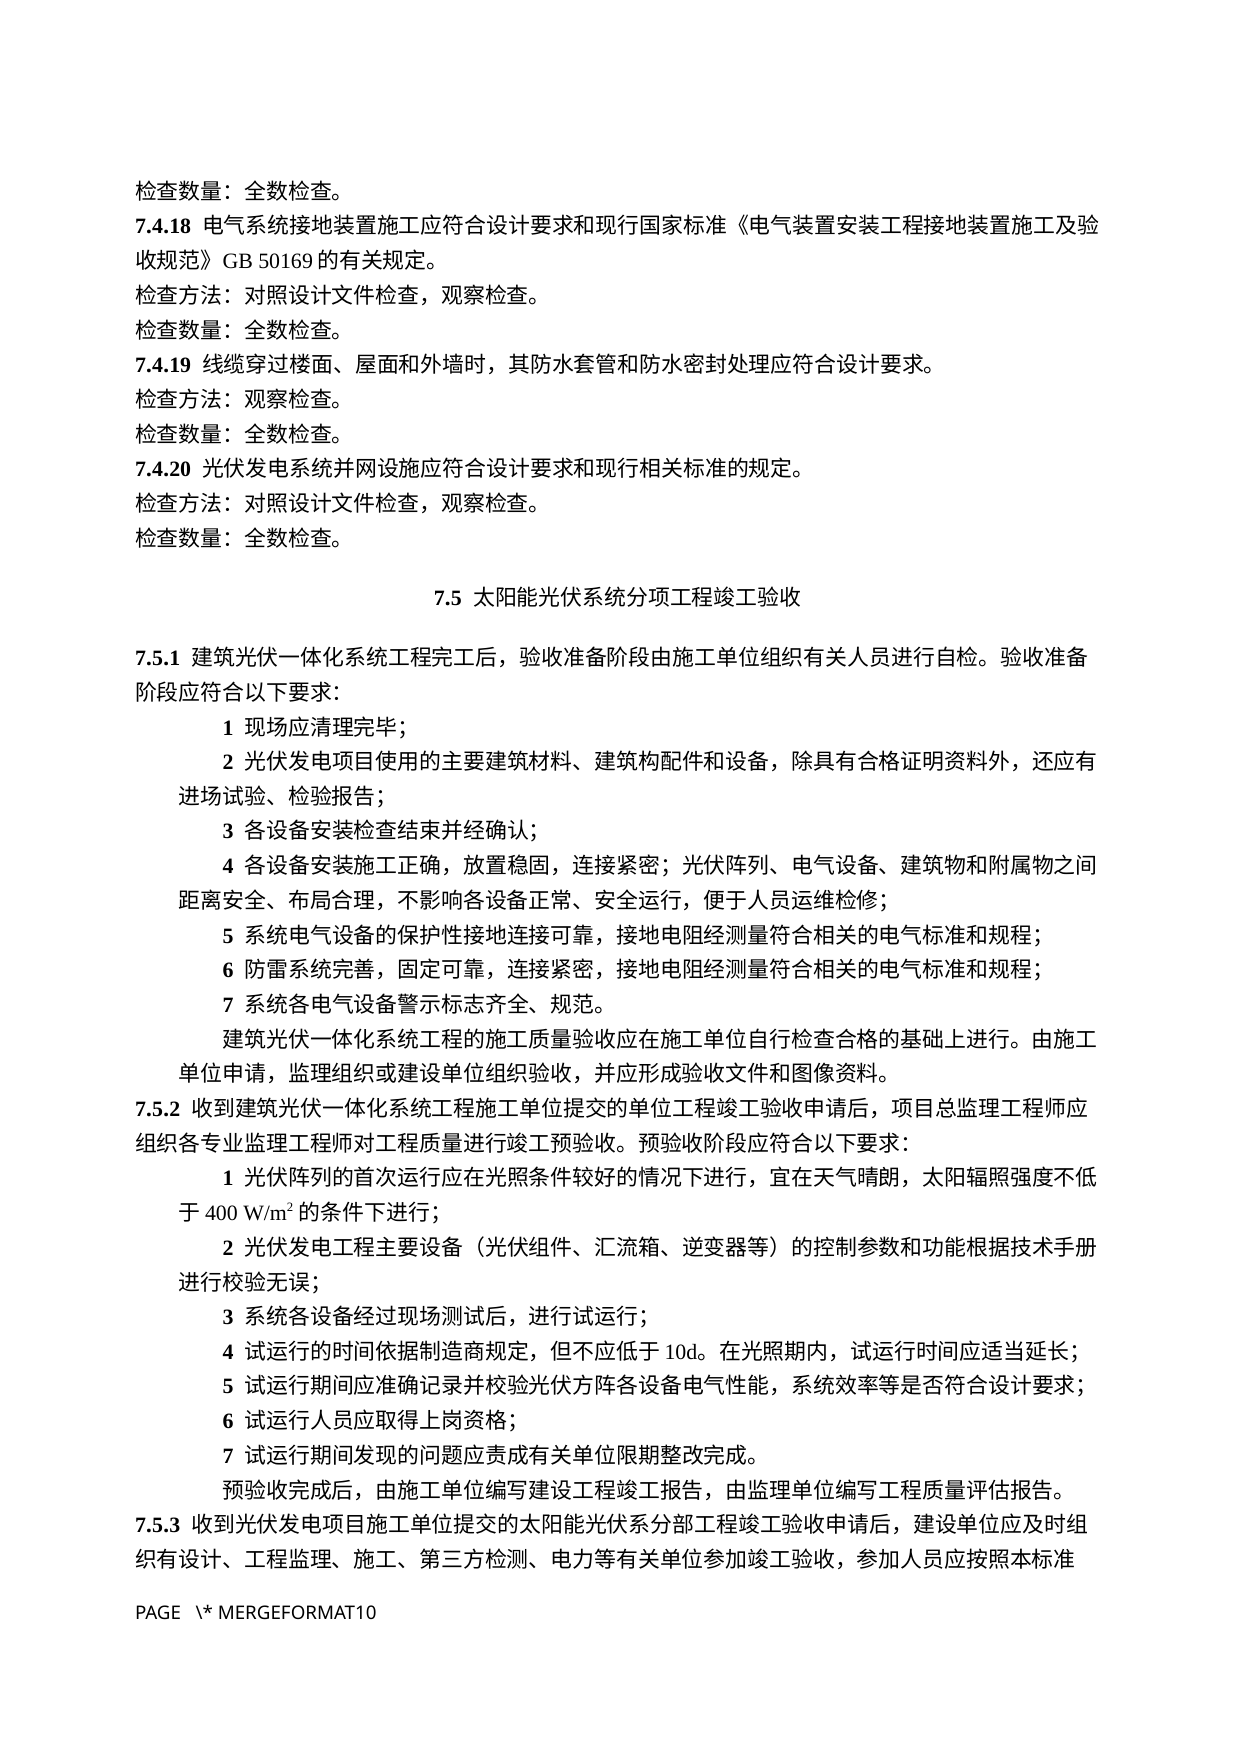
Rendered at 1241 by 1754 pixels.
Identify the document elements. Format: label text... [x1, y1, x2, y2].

text 检查数量：全数检查。 [135, 172, 1100, 207]
text 检查方法：对照设计文件检查，观察检查。 [135, 276, 1100, 311]
text 7.5.1 建筑光伏一体化系统工程完工后，验收准备阶段由施工单位组织有关人员进行自检。验收准备阶段应符合以下要求： [135, 639, 1100, 708]
text 4 各设备安装施工正确，放置稳固，连接紧密；光伏阵列、电气设备、建筑物和附属物之间距离安全、布局合理，不影响各设备正常、安全运行，便于人员运维检修； [178, 847, 1100, 916]
text 检查方法：对照设计文件检查，观察检查。 [135, 484, 1100, 519]
text 7.4.19 线缆穿过楼面、屋面和外墙时，其防水套管和防水密封处理应符合设计要求。 [135, 346, 1100, 381]
text 检查数量：全数检查。 [135, 519, 1100, 554]
text 预验收完成后，由施工单位编写建设工程竣工报告，由监理单位编写工程质量评估报告。 [178, 1471, 1100, 1506]
text 检查数量：全数检查。 [135, 415, 1100, 450]
text 3 系统各设备经过现场测试后，进行试运行； [178, 1298, 1100, 1332]
text 检查方法：观察检查。 [135, 381, 1100, 415]
text 4 试运行的时间依据制造商规定，但不应低于10d。在光照期内，试运行时间应适当延长； [178, 1332, 1100, 1367]
text 1 光伏阵列的首次运行应在光照条件较好的情况下进行，宜在天气晴朗，太阳辐照强度不低于400 W/m2 的条件下进行； [178, 1159, 1100, 1228]
text 3 各设备安装检查结束并经确认； [178, 812, 1100, 847]
text 检查数量：全数检查。 [135, 311, 1100, 346]
text 5 系统电气设备的保护性接地连接可靠，接地电阻经测量符合相关的电气标准和规程； [178, 916, 1100, 951]
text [135, 1506, 1100, 1575]
text 6 防雷系统完善，固定可靠，连接紧密，接地电阻经测量符合相关的电气标准和规程； [178, 951, 1100, 986]
text 7.5.2 收到建筑光伏一体化系统工程施工单位提交的单位工程竣工验收申请后，项目总监理工程师应组织各专业监理工程师对工程质量进行竣工预验收。预验收阶段应符合以下要求： [135, 1089, 1100, 1159]
text 7.4.20 光伏发电系统并网设施应符合设计要求和现行相关标准的规定。 [135, 450, 1100, 484]
text 1 现场应清理完毕； [178, 708, 1100, 743]
text 7.4.18 电气系统接地装置施工应符合设计要求和现行国家标准《电气装置安装工程接地装置施工及验收规范》GB 50169的有关规定。 [135, 207, 1100, 276]
text 2 光伏发电工程主要设备（光伏组件、汇流箱、逆变器等）的控制参数和功能根据技术手册进行校验无误； [178, 1228, 1100, 1298]
text 2 光伏发电项目使用的主要建筑材料、建筑构配件和设备，除具有合格证明资料外，还应有进场试验、检验报告； [178, 743, 1100, 812]
text 7 系统各电气设备警示标志齐全、规范。 [178, 986, 1100, 1020]
text 7 试运行期间发现的问题应责成有关单位限期整改完成。 [178, 1436, 1100, 1471]
text 建筑光伏一体化系统工程的施工质量验收应在施工单位自行检查合格的基础上进行。由施工单位申请，监理组织或建设单位组织验收，并应形成验收文件和图像资料。 [178, 1020, 1100, 1089]
text 5 试运行期间应准确记录并校验光伏方阵各设备电气性能，系统效率等是否符合设计要求； [178, 1367, 1100, 1402]
text 6 试运行人员应取得上岗资格； [178, 1402, 1100, 1436]
text 7.5 太阳能光伏系统分项工程竣工验收 [135, 579, 1100, 614]
